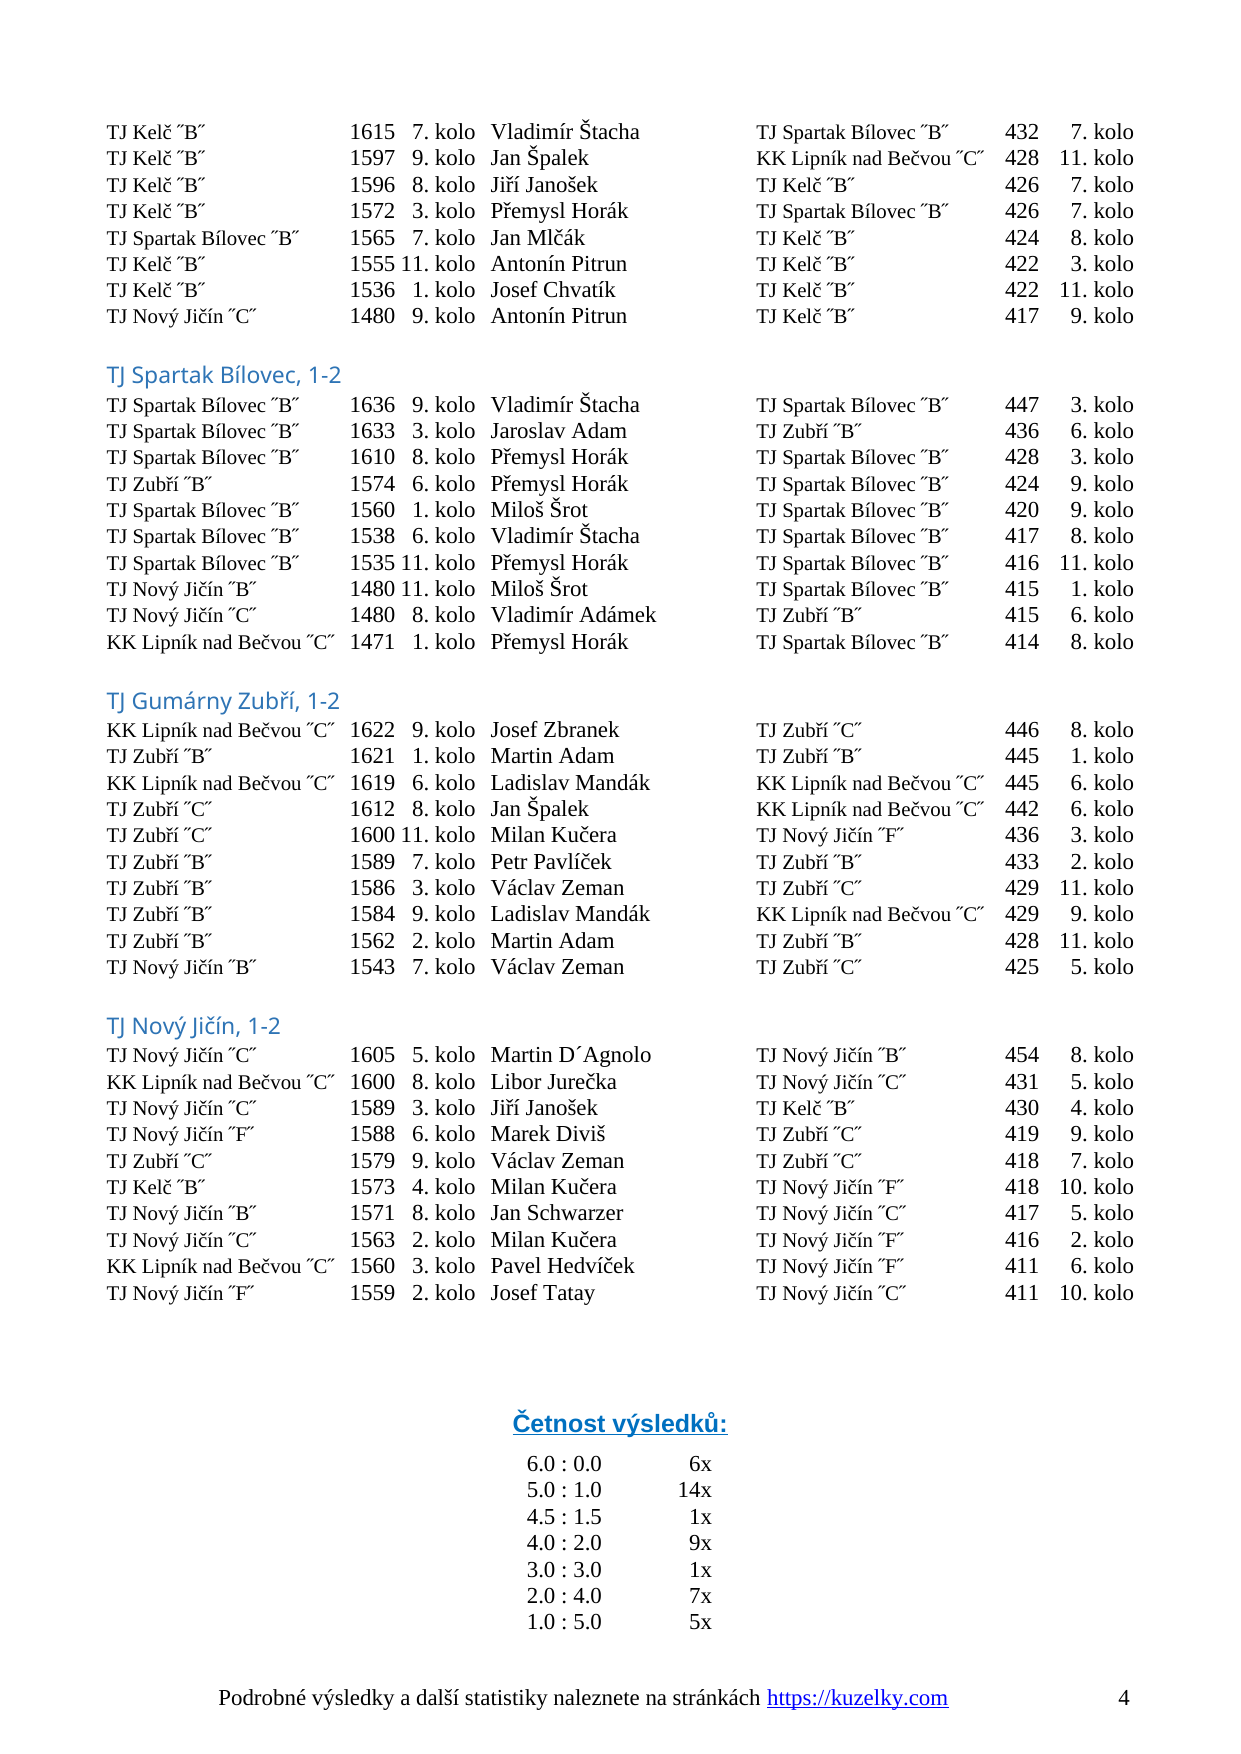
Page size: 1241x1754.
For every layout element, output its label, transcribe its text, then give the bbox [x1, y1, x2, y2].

subtitle TJ Gumárny Zubří, 1-2 [106, 685, 1134, 716]
text KK Lipník nad Bečvou ˝C˝ 1619 6. kolo Ladislav Mandák KK Lipník nad Bečvou ˝C˝ 445 6. kolo [106, 769, 1134, 795]
text TJ Zubří ˝B˝ 1589 7. kolo Petr Pavlíček TJ Zubří ˝B˝ 433 2. kolo [106, 848, 1134, 874]
text TJ Kelč ˝B˝ 1536 1. kolo Josef Chvatík TJ Kelč ˝B˝ 422 11. kolo [106, 276, 1134, 303]
text KK Lipník nad Bečvou ˝C˝ 1471 1. kolo Přemysl Horák TJ Spartak Bílovec ˝B˝ 414 8. kolo [106, 628, 1134, 654]
text TJ Kelč ˝B˝ 1596 8. kolo Jiří Janošek TJ Kelč ˝B˝ 426 7. kolo [106, 171, 1134, 197]
text TJ Zubří ˝B˝ 1621 1. kolo Martin Adam TJ Zubří ˝B˝ 445 1. kolo [106, 742, 1134, 769]
text 4.5 : 1.5 1x [106, 1503, 1134, 1529]
text TJ Kelč ˝B˝ 1615 7. kolo Vladimír Štacha TJ Spartak Bílovec ˝B˝ 432 7. kolo [106, 118, 1134, 144]
text TJ Nový Jičín ˝C˝ 1605 5. kolo Martin D´Agnolo TJ Nový Jičín ˝B˝ 454 8. kolo [106, 1041, 1134, 1068]
text TJ Zubří ˝B˝ 1584 9. kolo Ladislav Mandák KK Lipník nad Bečvou ˝C˝ 429 9. kolo [106, 901, 1134, 927]
subtitle TJ Nový Jičín, 1-2 [106, 1010, 1134, 1041]
text TJ Nový Jičín ˝C˝ 1589 3. kolo Jiří Janošek TJ Kelč ˝B˝ 430 4. kolo [106, 1094, 1134, 1120]
text 1.0 : 5.0 5x [106, 1608, 1134, 1635]
text TJ Nový Jičín ˝C˝ 1480 9. kolo Antonín Pitrun TJ Kelč ˝B˝ 417 9. kolo [106, 303, 1134, 329]
text TJ Zubří ˝C˝ 1579 9. kolo Václav Zeman TJ Zubří ˝C˝ 418 7. kolo [106, 1147, 1134, 1173]
text TJ Nový Jičín ˝B˝ 1571 8. kolo Jan Schwarzer TJ Nový Jičín ˝C˝ 417 5. kolo [106, 1199, 1134, 1226]
text 6.0 : 0.0 6x [106, 1450, 1134, 1477]
text TJ Spartak Bílovec ˝B˝ 1565 7. kolo Jan Mlčák TJ Kelč ˝B˝ 424 8. kolo [106, 223, 1134, 250]
text TJ Nový Jičín ˝F˝ 1588 6. kolo Marek Diviš TJ Zubří ˝C˝ 419 9. kolo [106, 1120, 1134, 1147]
text TJ Kelč ˝B˝ 1597 9. kolo Jan Špalek KK Lipník nad Bečvou ˝C˝ 428 11. kolo [106, 144, 1134, 171]
text TJ Kelč ˝B˝ 1573 4. kolo Milan Kučera TJ Nový Jičín ˝F˝ 418 10. kolo [106, 1173, 1134, 1199]
text TJ Kelč ˝B˝ 1572 3. kolo Přemysl Horák TJ Spartak Bílovec ˝B˝ 426 7. kolo [106, 197, 1134, 223]
text TJ Spartak Bílovec ˝B˝ 1636 9. kolo Vladimír Štacha TJ Spartak Bílovec ˝B˝ 447 3. kolo [106, 391, 1134, 417]
text 2.0 : 4.0 7x [106, 1582, 1134, 1608]
subtitle TJ Spartak Bílovec, 1-2 [106, 359, 1134, 391]
text TJ Zubří ˝B˝ 1562 2. kolo Martin Adam TJ Zubří ˝B˝ 428 11. kolo [106, 927, 1134, 953]
text TJ Spartak Bílovec ˝B˝ 1535 11. kolo Přemysl Horák TJ Spartak Bílovec ˝B˝ 416 11. kolo [106, 549, 1134, 575]
text TJ Spartak Bílovec ˝B˝ 1538 6. kolo Vladimír Štacha TJ Spartak Bílovec ˝B˝ 417 8. kolo [106, 522, 1134, 549]
text 3.0 : 3.0 1x [106, 1556, 1134, 1582]
text TJ Spartak Bílovec ˝B˝ 1610 8. kolo Přemysl Horák TJ Spartak Bílovec ˝B˝ 428 3. kolo [106, 443, 1134, 470]
text TJ Nový Jičín ˝F˝ 1559 2. kolo Josef Tatay TJ Nový Jičín ˝C˝ 411 10. kolo [106, 1278, 1134, 1305]
text TJ Nový Jičín ˝B˝ 1480 11. kolo Miloš Šrot TJ Spartak Bílovec ˝B˝ 415 1. kolo [106, 575, 1134, 602]
text TJ Zubří ˝C˝ 1612 8. kolo Jan Špalek KK Lipník nad Bečvou ˝C˝ 442 6. kolo [106, 795, 1134, 821]
text TJ Zubří ˝B˝ 1586 3. kolo Václav Zeman TJ Zubří ˝C˝ 429 11. kolo [106, 874, 1134, 901]
text TJ Zubří ˝B˝ 1574 6. kolo Přemysl Horák TJ Spartak Bílovec ˝B˝ 424 9. kolo [106, 470, 1134, 496]
text TJ Zubří ˝C˝ 1600 11. kolo Milan Kučera TJ Nový Jičín ˝F˝ 436 3. kolo [106, 821, 1134, 848]
text 4.0 : 2.0 9x [106, 1529, 1134, 1556]
text TJ Nový Jičín ˝B˝ 1543 7. kolo Václav Zeman TJ Zubří ˝C˝ 425 5. kolo [106, 953, 1134, 979]
text KK Lipník nad Bečvou ˝C˝ 1622 9. kolo Josef Zbranek TJ Zubří ˝C˝ 446 8. kolo [106, 716, 1134, 742]
text KK Lipník nad Bečvou ˝C˝ 1560 3. kolo Pavel Hedvíček TJ Nový Jičín ˝F˝ 411 6. kolo [106, 1252, 1134, 1278]
text TJ Spartak Bílovec ˝B˝ 1560 1. kolo Miloš Šrot TJ Spartak Bílovec ˝B˝ 420 9. kolo [106, 496, 1134, 522]
text TJ Nový Jičín ˝C˝ 1563 2. kolo Milan Kučera TJ Nový Jičín ˝F˝ 416 2. kolo [106, 1226, 1134, 1252]
text TJ Nový Jičín ˝C˝ 1480 8. kolo Vladimír Adámek TJ Zubří ˝B˝ 415 6. kolo [106, 602, 1134, 628]
text Četnost výsledků: [94, 1409, 1145, 1438]
text 5.0 : 1.0 14x [106, 1477, 1134, 1503]
text TJ Kelč ˝B˝ 1555 11. kolo Antonín Pitrun TJ Kelč ˝B˝ 422 3. kolo [106, 250, 1134, 276]
text TJ Spartak Bílovec ˝B˝ 1633 3. kolo Jaroslav Adam TJ Zubří ˝B˝ 436 6. kolo [106, 417, 1134, 443]
text KK Lipník nad Bečvou ˝C˝ 1600 8. kolo Libor Jurečka TJ Nový Jičín ˝C˝ 431 5. kolo [106, 1068, 1134, 1094]
